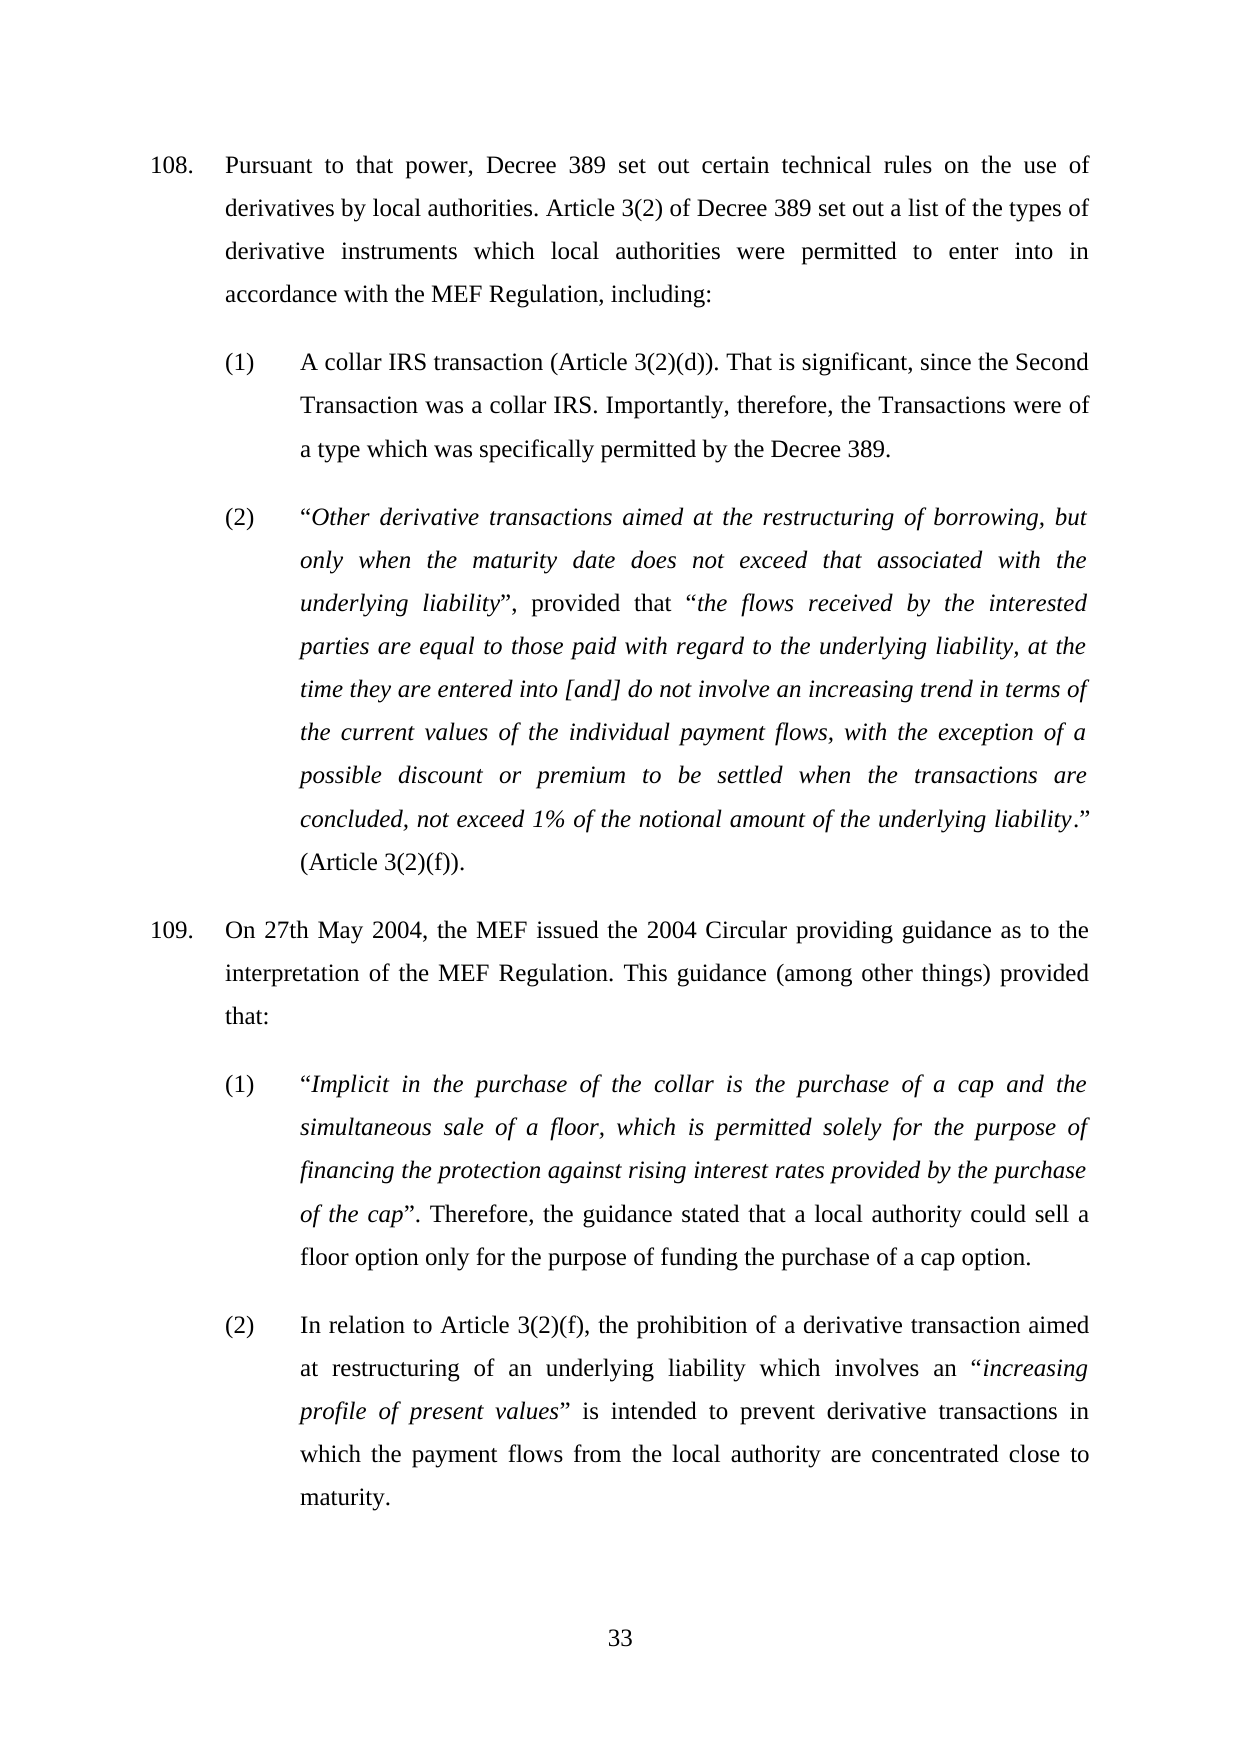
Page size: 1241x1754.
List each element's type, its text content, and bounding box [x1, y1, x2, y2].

list On 27th May 2004, the MEF issued the 2004 Circular providing guidance as to the interpretation of the MEF Regulation. This guidance (among other things) provided that: [150, 915, 1090, 1030]
list “Implicit in the purchase of the collar is the purchase of a cap and the simultaneous sale of a floor, which is permitted solely for the purpose of financing the protection against rising interest rates provided by the purchase of the cap”. Therefore, the guidance stated that a local authority could sell a floor option only for the purpose of funding the purchase of a cap option. [225, 1069, 1090, 1271]
list In relation to Article 3(2)(f), the prohibition of a derivative transaction aimed at restructuring of an underlying liability which involves an “increasing profile of present values” is intended to prevent derivative transactions in which the payment flows from the local authority are concentrated close to maturity. [225, 1310, 1090, 1511]
list A collar IRS transaction (Article 3(2)(d)). That is significant, since the Second Transaction was a collar IRS. Importantly, therefore, the Transactions were of a type which was specifically permitted by the Decree 389. [225, 347, 1090, 462]
list Pursuant to that power, Decree 389 set out certain technical rules on the use of derivatives by local authorities. Article 3(2) of Decree 389 set out a list of the types of derivative instruments which local authorities were permitted to enter into in accordance with the MEF Regulation, including: [150, 150, 1090, 308]
list “Other derivative transactions aimed at the restructuring of borrowing, but only when the maturity date does not exceed that associated with the underlying liability”, provided that “the flows received by the interested parties are equal to those paid with regard to the underlying liability, at the time they are entered into [and] do not involve an increasing trend in terms of the current values of the individual payment flows, with the exception of a possible discount or premium to be settled when the transactions are concluded, not exceed 1% of the notional amount of the underlying liability.” (Article 3(2)(f)). [225, 502, 1090, 876]
